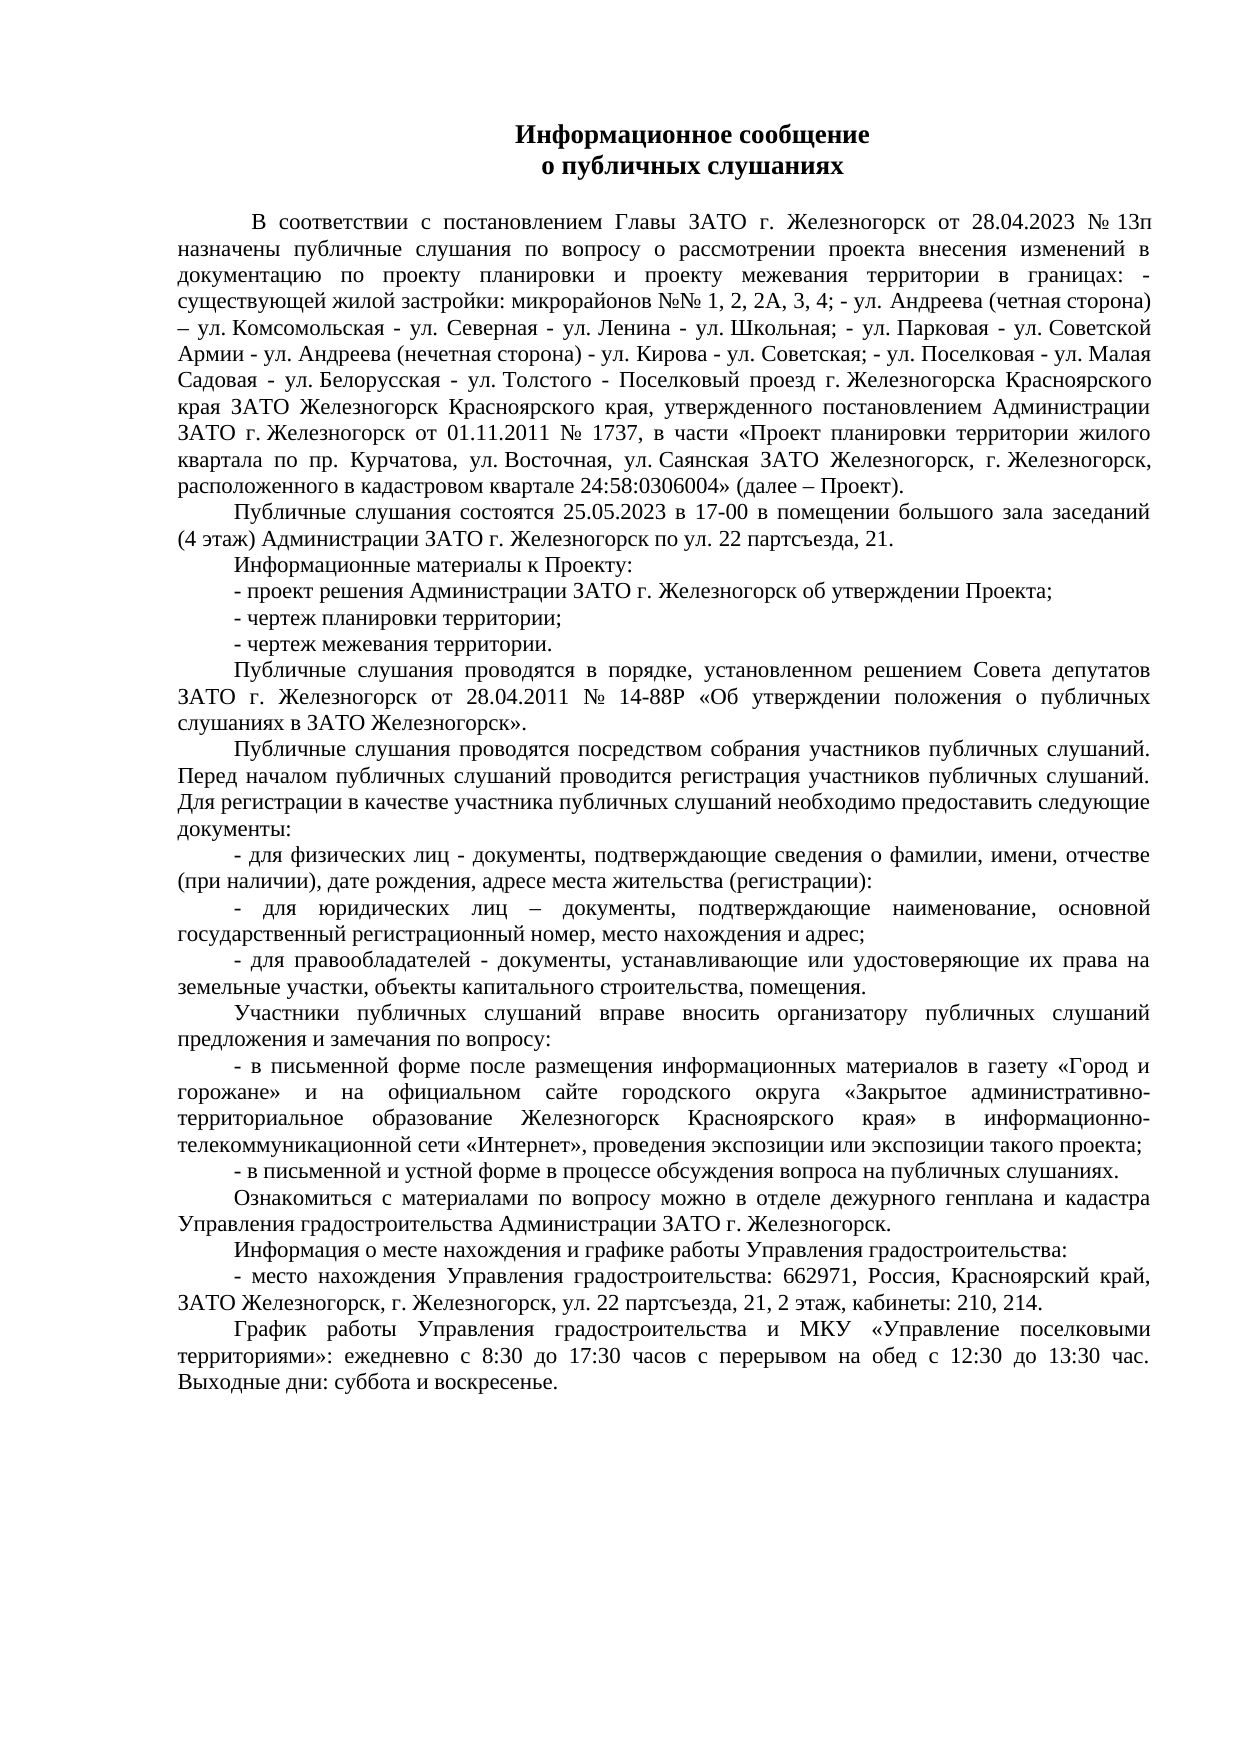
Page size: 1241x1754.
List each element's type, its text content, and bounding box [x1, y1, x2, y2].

text - место нахождения Управления градостроительства: 662971, Россия, Красноярский край, ЗАТО Железногорск, г. Железногорск, ул. 22 партсъезда, 21, 2 этаж, кабинеты: 210, 214. [177, 1263, 1152, 1315]
text Информация о месте нахождения и графике работы Управления градостроительства: [177, 1236, 1152, 1263]
text График работы Управления градостроительства и МКУ «Управление поселковыми территориями»: ежедневно с 8:30 до 17:30 часов с перерывом на обед с 12:30 до 13:30 час. Выходные дни: суббота и воскресенье. [177, 1315, 1152, 1394]
text - для юридических лиц – документы, подтверждающие наименование, основной государственный регистрационный номер, место нахождения и адрес; [177, 894, 1152, 946]
text Ознакомиться с материалами по вопросу можно в отделе дежурного генплана и кадастра Управления градостроительства Администрации ЗАТО г. Железногорск. [177, 1183, 1152, 1236]
text Информационные материалы к Проекту: [177, 551, 1152, 577]
text - чертеж планировки территории; [177, 604, 1152, 630]
text Публичные слушания состоятся 25.05.2023 в 17-00 в помещении большого зала заседаний (4 этаж) Администрации ЗАТО г. Железногорск по ул. 22 партсъезда, 21. [177, 498, 1152, 551]
text - в письменной и устной форме в процессе обсуждения вопроса на публичных слушаниях. [177, 1157, 1152, 1183]
text - чертеж межевания территории. [177, 630, 1152, 656]
text - проект решения Администрации ЗАТО г. Железногорск об утверждении Проекта; [177, 577, 1152, 604]
text Участники публичных слушаний вправе вносить организатору публичных слушаний предложения и замечания по вопросу: [177, 999, 1152, 1052]
text Публичные слушания проводятся посредством собрания участников публичных слушаний. Перед началом публичных слушаний проводится регистрация участников публичных слушаний. Для регистрации в качестве участника публичных слушаний необходимо предоставить следующие документы: [177, 736, 1152, 841]
text Информационное сообщение [177, 118, 1152, 149]
text о публичных слушаниях [177, 149, 1152, 180]
text - в письменной форме после размещения информационных материалов в газету «Город и горожане» и на официальном сайте городского округа «Закрытое административно-территориальное образование Железногорск Красноярского края» в информационно-телекоммуникационной сети «Интернет», проведения экспозиции или экспозиции такого проекта; [177, 1052, 1152, 1157]
text Публичные слушания проводятся в порядке, установленном решением Совета депутатов ЗАТО г. Железногорск от 28.04.2011 № 14-88Р «Об утверждении положения о публичных слушаниях в ЗАТО Железногорск». [177, 656, 1152, 736]
text В соответствии с постановлением Главы ЗАТО г. Железногорск от 28.04.2023 № 13п назначены публичные слушания по вопросу о рассмотрении проекта внесения изменений в документацию по проекту планировки и проекту межевания территории в границах: - существующей жилой застройки: микрорайонов №№ 1, 2, 2А, 3, 4; - ул. Андреева (четная сторона) – ул. Комсомольская - ул. Северная - ул. Ленина - ул. Школьная; - ул. Парковая - ул. Советской Армии - ул. Андреева (нечетная сторона) - ул. Кирова - ул. Советская; - ул. Поселковая - ул. Малая Садовая - ул. Белорусская - ул. Толстого - Поселковый проезд г. Железногорска Красноярского края ЗАТО Железногорск Красноярского края, утвержденного постановлением Администрации ЗАТО г. Железногорск от 01.11.2011 № 1737, в части «Проект планировки территории жилого квартала по пр. Курчатова, ул. Восточная, ул. Саянская ЗАТО Железногорск, г. Железногорск, расположенного в кадастровом квартале 24:58:0306004» (далее – Проект). [177, 208, 1152, 498]
text - для правообладателей - документы, устанавливающие или удостоверяющие их права на земельные участки, объекты капитального строительства, помещения. [177, 946, 1152, 999]
text - для физических лиц - документы, подтверждающие сведения о фамилии, имени, отчестве (при наличии), дате рождения, адресе места жительства (регистрации): [177, 841, 1152, 894]
